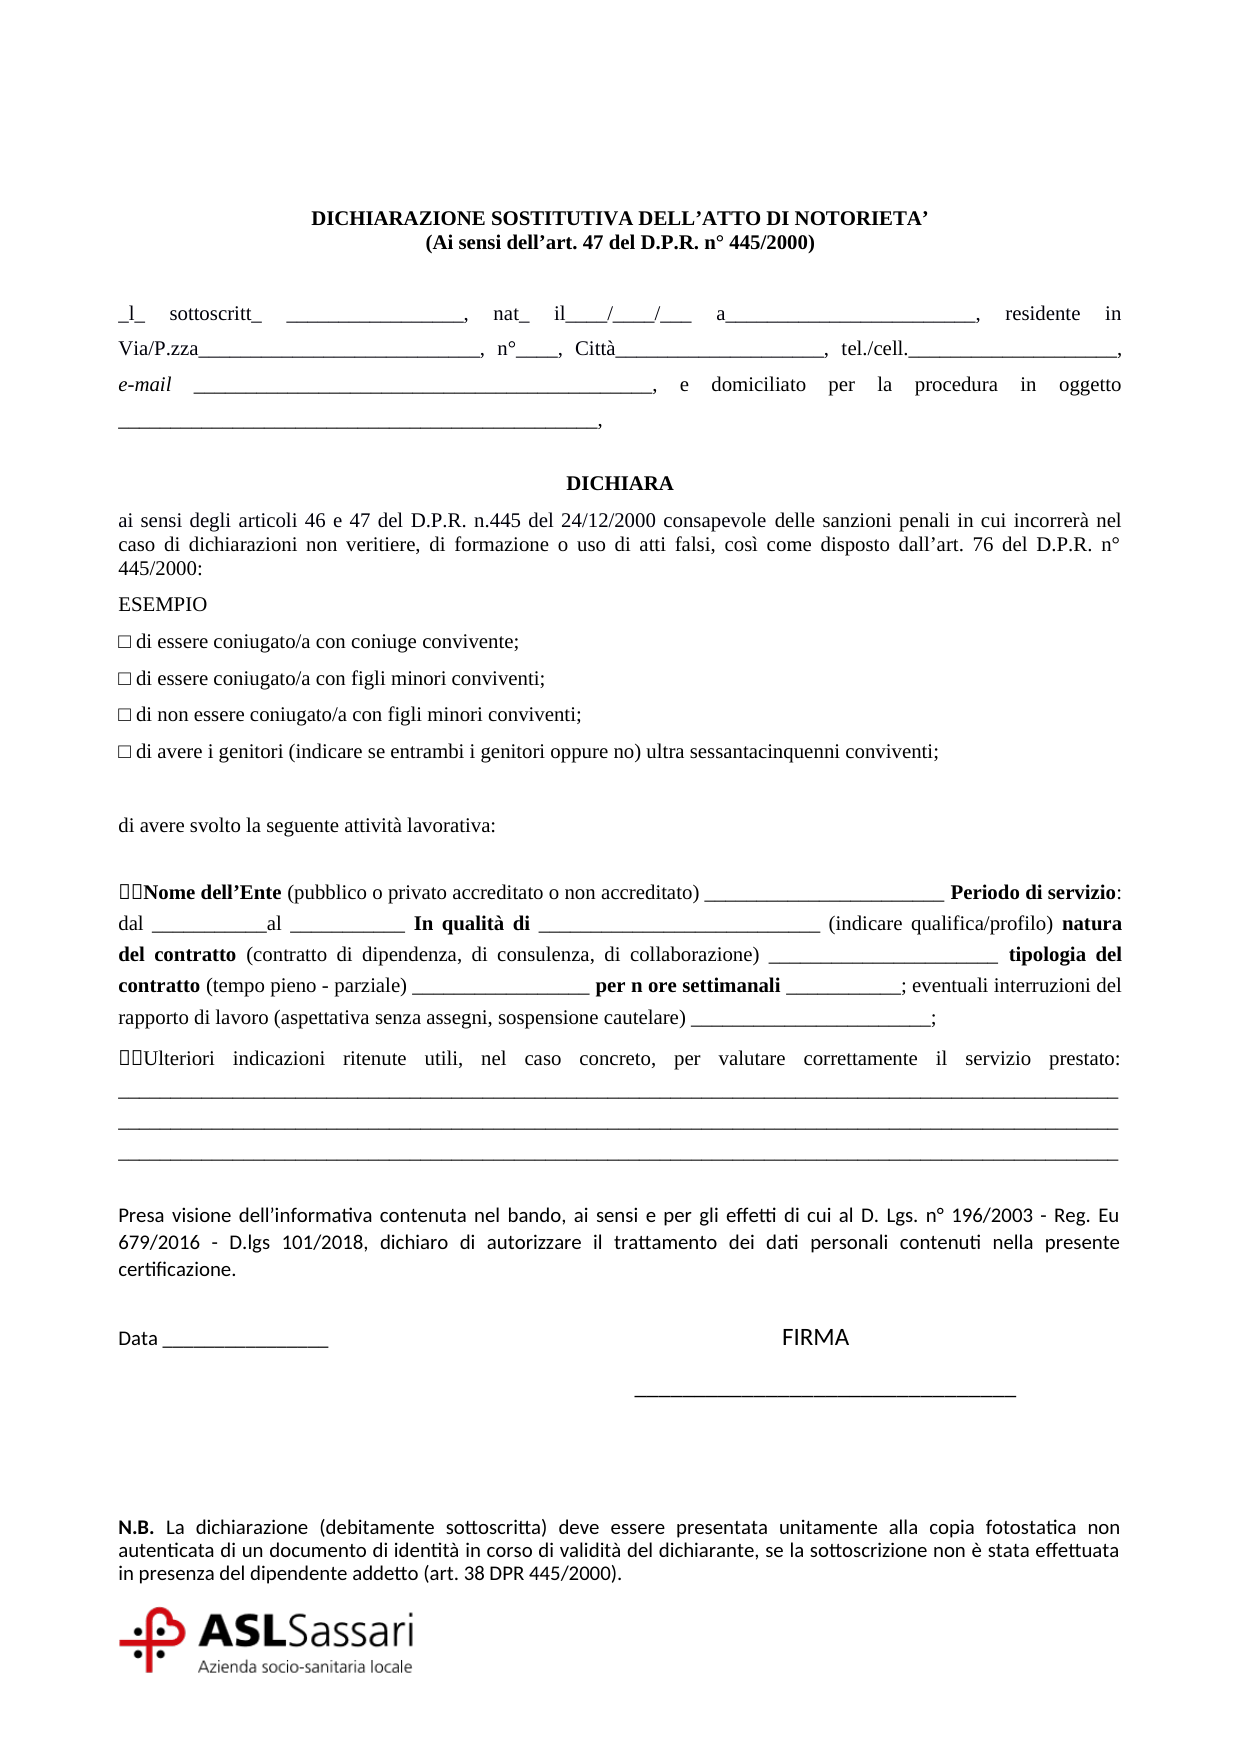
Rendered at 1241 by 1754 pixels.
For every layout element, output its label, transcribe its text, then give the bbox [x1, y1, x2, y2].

text DICHIARA [118, 471, 1122, 495]
text _l_ sottoscritt_ _________________, nat_ il____/____/___ a________________________, residente in Via/P.zza___________________________, n°____, Città____________________, tel./cell.____________________, e-mail ____________________________________________, e domiciliato per la procedura in oggetto ______________________________________________, [118, 292, 1122, 433]
text □ di essere coniugato/a con figli minori conviventi; [118, 665, 1122, 689]
text Ulteriori indicazioni ritenute utili, nel caso concreto, per valutare correttamente il servizio prestato: ________________________________________________________________________________________________________________________________________________________________________________________________________________________________________________________________________________________________ [118, 1040, 1122, 1165]
text ESEMPIO [118, 592, 1122, 616]
text di avere svolto la seguente attività lavorativa: [118, 813, 1122, 837]
text ai sensi degli articoli 46 e 47 del D.P.R. n.445 del 24/12/2000 consapevole delle sanzioni penali in cui incorrerà nel caso di dichiarazioni non veritiere, di formazione o uso di atti falsi, così come disposto dall’art. 76 del D.P.R. n° 445/2000: [118, 508, 1122, 580]
picture [118, 1601, 456, 1679]
text ________________________________ [561, 1371, 1122, 1400]
text N.B. La dichiarazione (debitamente sottoscritta) deve essere presentata unitamente alla copia fotostatica non autenticata di un documento di identità in corso di validità del dichiarante, se la sottoscrizione non è stata effettuata in presenza del dipendente addetto (art. 38 DPR 445/2000). [118, 1516, 1122, 1584]
text □ di essere coniugato/a con coniuge convivente; [118, 629, 1122, 653]
text (Ai sensi dell’art. 47 del D.P.R. n° 445/2000) [118, 230, 1122, 254]
text Nome dell’Ente (pubblico o privato accreditato o non accreditato) _______________________ Periodo di servizio: dal ___________al ___________ In qualità di ___________________________ (indicare qualifica/profilo) natura del contratto (contratto di dipendenza, di consulenza, di collaborazione) ______________________ tipologia del contratto (tempo pieno - parziale) _________________ per n ore settimanali ___________; eventuali interruzioni del rapporto di lavoro (aspettativa senza assegni, sospensione cautelare) _______________________; [118, 874, 1122, 1030]
text DICHIARAZIONE SOSTITUTIVA DELL’ATTO DI NOTORIETA’ [118, 206, 1122, 230]
text Presa visione dell’informativa contenuta nel bando, ai sensi e per gli effetti di cui al D. Lgs. n° 196/2003 - Reg. Eu 679/2016 - D.lgs 101/2018, dichiaro di autorizzare il trattamento dei dati personali contenuti nella presente certificazione. [118, 1202, 1122, 1282]
text □ di non essere coniugato/a con figli minori conviventi; [118, 702, 1122, 726]
text Data ________________ FIRMA [118, 1321, 1122, 1352]
text □ di avere i genitori (indicare se entrambi i genitori oppure no) ultra sessantacinquenni conviventi; [118, 738, 1122, 763]
